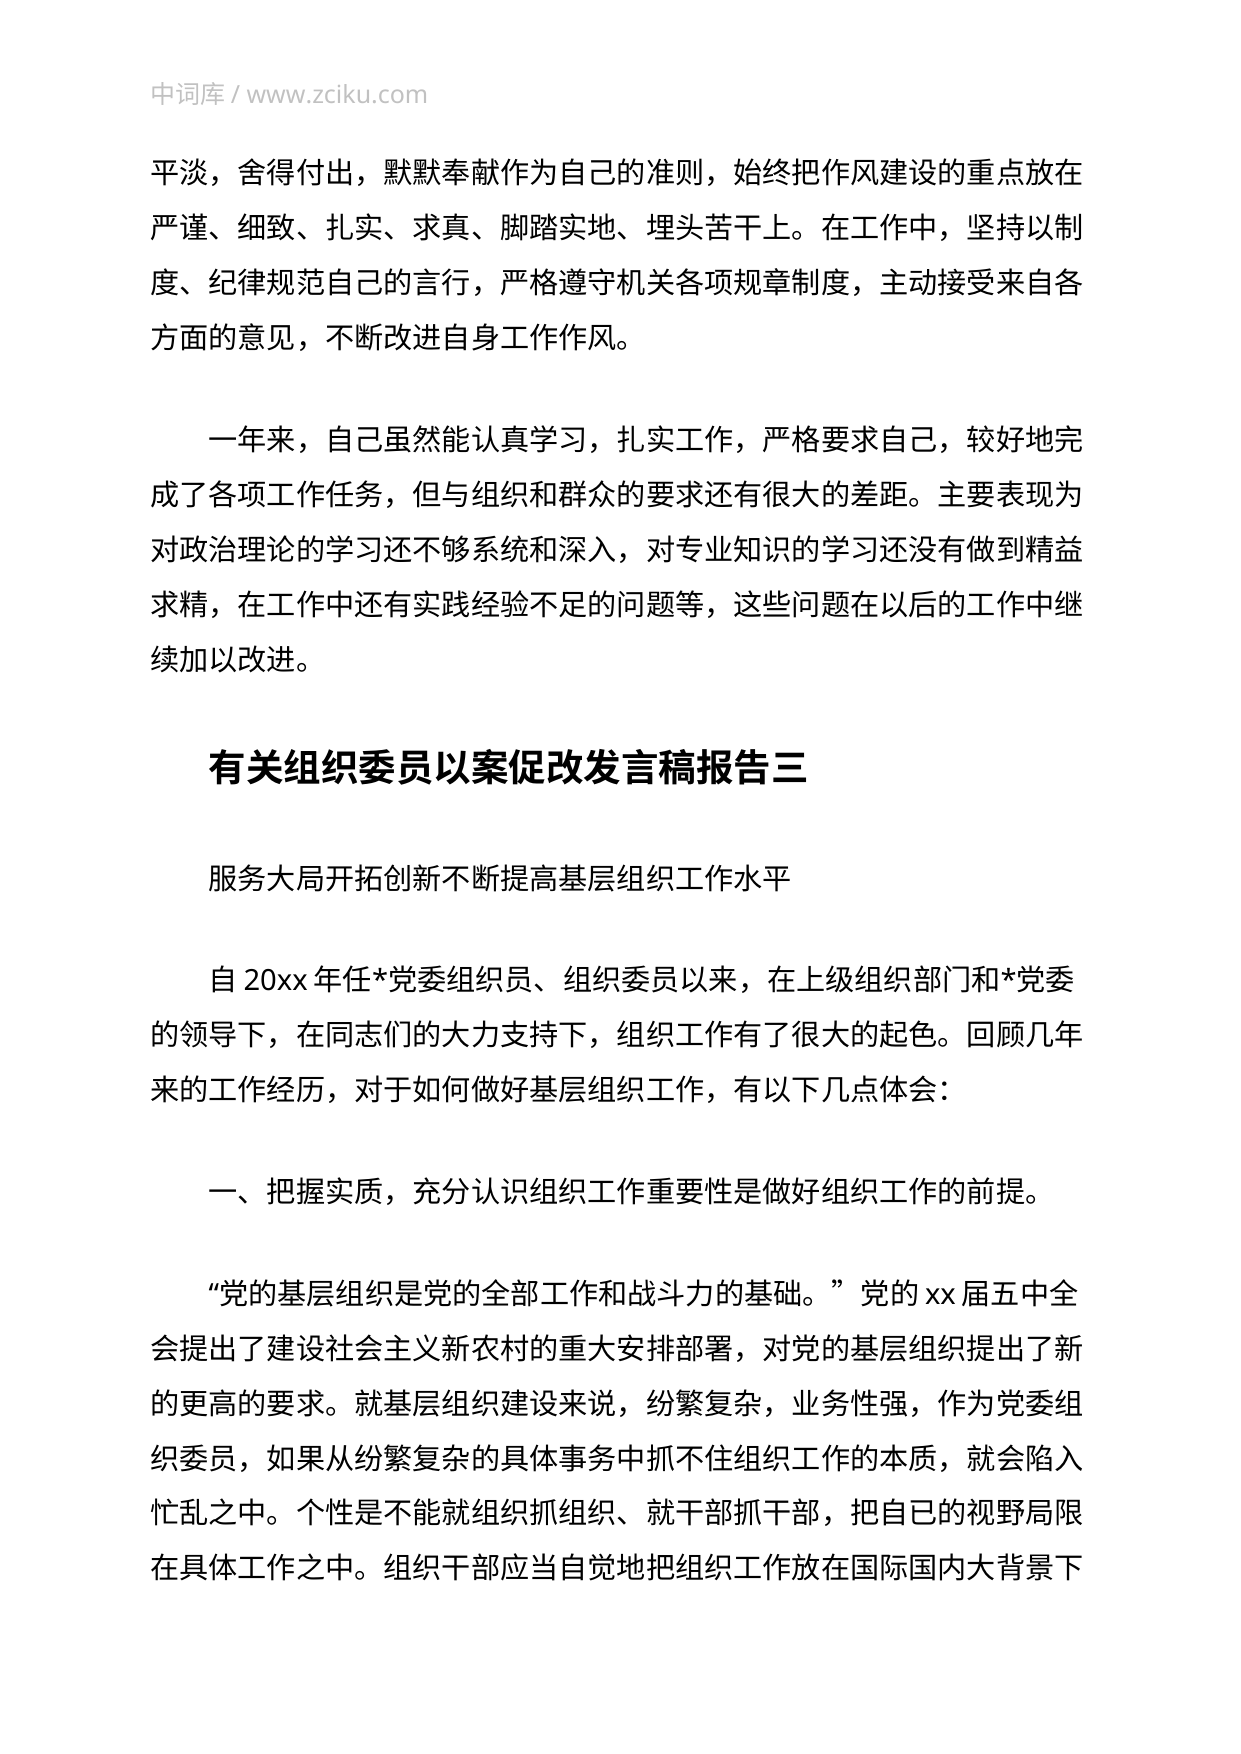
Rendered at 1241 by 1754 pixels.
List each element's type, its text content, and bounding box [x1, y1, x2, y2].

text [150, 150, 1090, 357]
text 自20xx年任*党委组织员、组织委员以来，在上级组织部门和*党委的领导下，在同志们的大力支持下，组织工作有了很大的起色。回顾几年来的工作经历，对于如何做好基层组织工作，有以下几点体会： [150, 957, 1090, 1109]
text 一、把握实质，充分认识组织工作重要性是做好组织工作的前提。 [150, 1169, 1090, 1211]
text 服务大局开拓创新不断提高基层组织工作水平 [150, 855, 1090, 897]
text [150, 1270, 1090, 1587]
text 有关组织委员以案促改发言稿报告三 [150, 738, 1090, 792]
text 一年来，自己虽然能认真学习，扎实工作，严格要求自己，较好地完成了各项工作任务，但与组织和群众的要求还有很大的差距。主要表现为对政治理论的学习还不够系统和深入，对专业知识的学习还没有做到精益求精，在工作中还有实践经验不足的问题等，这些问题在以后的工作中继续加以改进。 [150, 416, 1090, 678]
